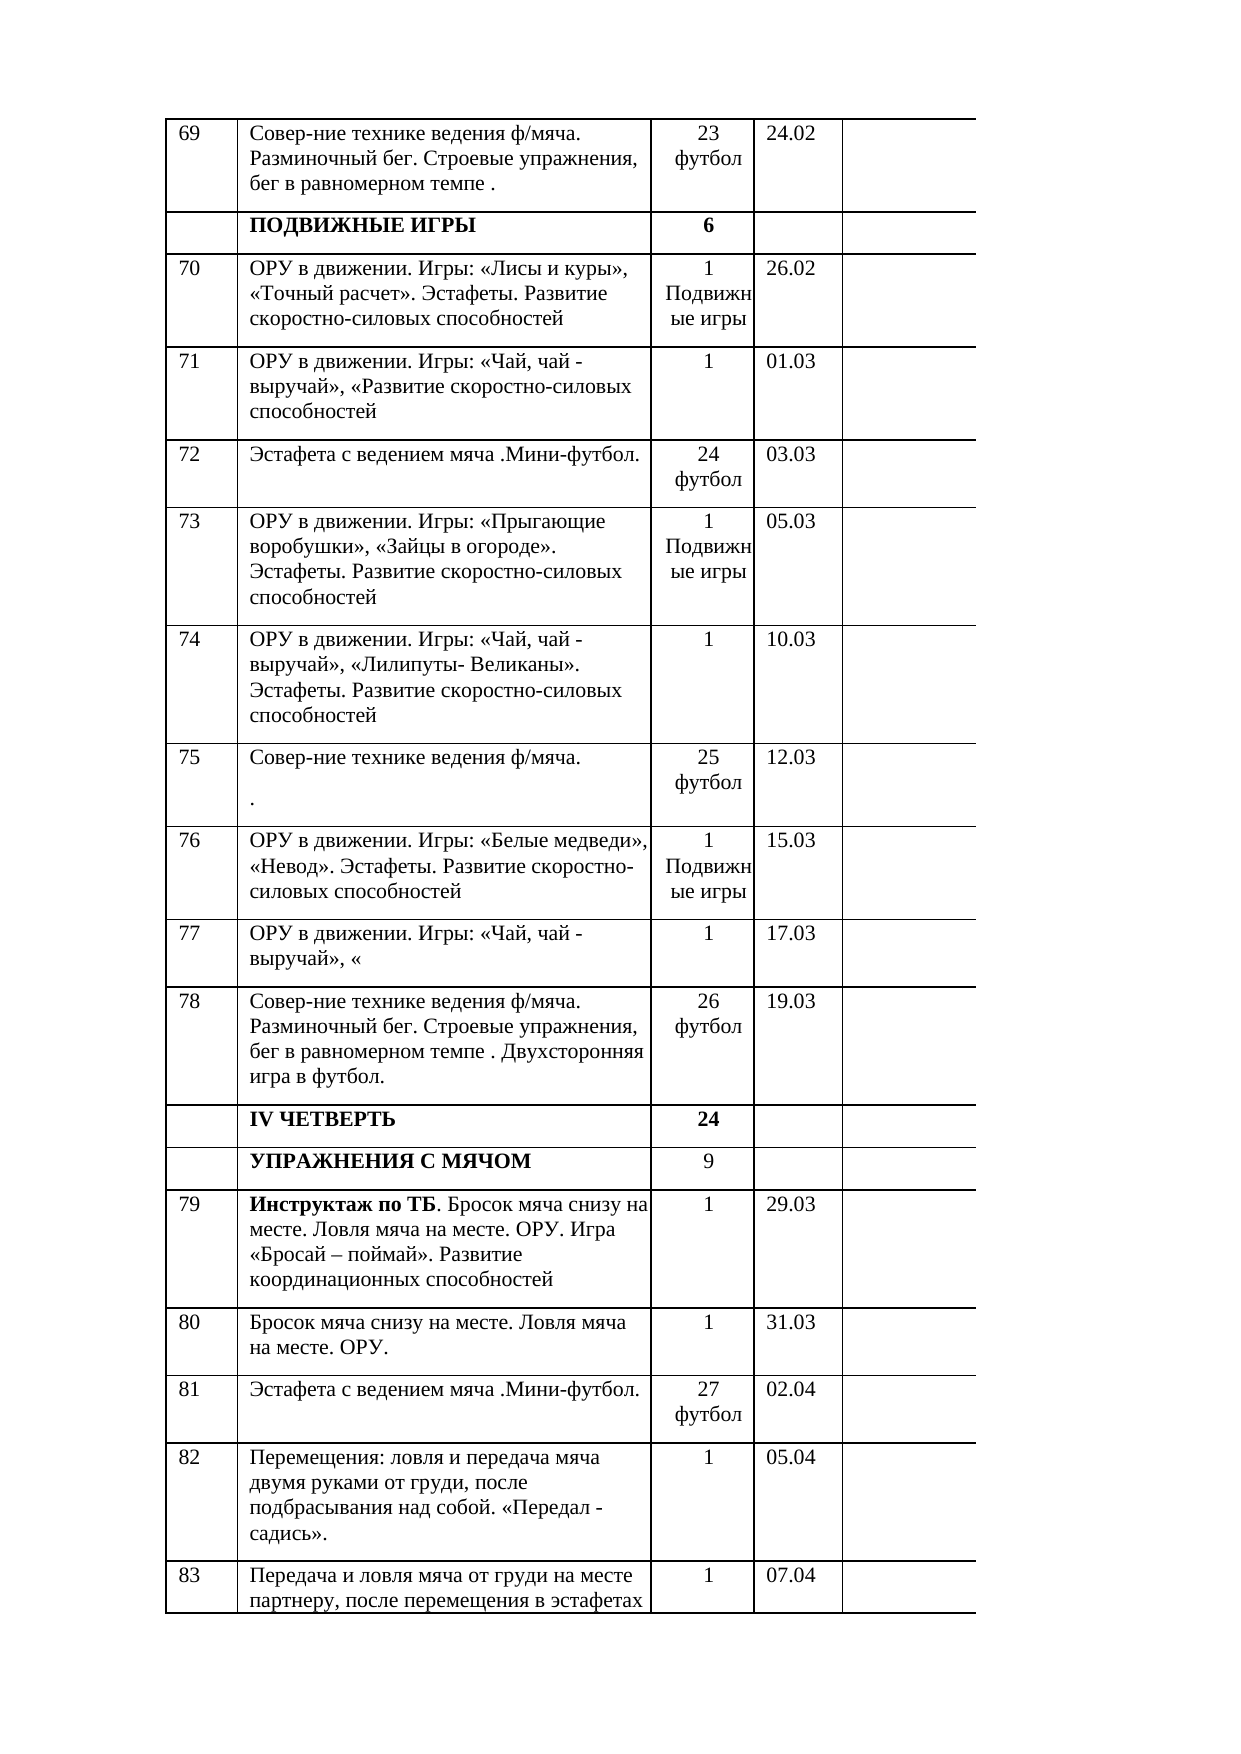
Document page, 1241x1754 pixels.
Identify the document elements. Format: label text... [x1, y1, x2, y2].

table_cell 27 футбол [652, 1376, 753, 1442]
table_cell [843, 1309, 976, 1375]
table_cell [843, 1148, 976, 1189]
table_cell [167, 1106, 237, 1147]
table_cell 29.03 [755, 1191, 842, 1307]
table_cell ПОДВИЖНЫЕ ИГРЫ [238, 213, 650, 253]
table_cell [843, 827, 976, 919]
table_cell Перемещения: ловля и передача мяча двумя руками от груди, после подбрасывания над собой. «Передал -садись». [238, 1444, 650, 1560]
table_cell 80 [167, 1309, 237, 1375]
table_cell [167, 213, 237, 253]
table_cell 77 [167, 920, 237, 986]
table_cell ОРУ в движении. Игры: «Чай, чай -выручай», «Развитие скоростно-силовых способностей [238, 348, 650, 439]
table_cell 79 [167, 1191, 237, 1307]
table_cell [167, 1148, 237, 1189]
table_cell 73 [167, 508, 237, 624]
table_cell 24 [652, 1106, 753, 1147]
table_cell [755, 213, 842, 253]
table_cell 24.02 [755, 120, 842, 211]
table_cell [843, 508, 976, 624]
table_cell 82 [167, 1444, 237, 1560]
table_cell 1 [652, 1444, 753, 1560]
table_cell 78 [167, 988, 237, 1104]
table_cell ОРУ в движении. Игры: «Чай, чай -выручай», « [238, 920, 650, 986]
table_cell 1 [652, 626, 753, 743]
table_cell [238, 1562, 650, 1612]
table_cell 10.03 [755, 626, 842, 743]
table_cell 05.03 [755, 508, 842, 624]
table_cell УПРАЖНЕНИЯ С МЯЧОМ [238, 1148, 650, 1189]
table_cell 05.04 [755, 1444, 842, 1560]
table_cell IV ЧЕТВЕРТЬ [238, 1106, 650, 1147]
table_cell 19.03 [755, 988, 842, 1104]
table_cell 02.04 [755, 1376, 842, 1442]
table_cell 1 Подвижные игры [652, 508, 753, 624]
table_cell ОРУ в движении. Игры: «Белые медведи», «Невод». Эстафеты. Развитие скоростно-силовых способностей [238, 827, 650, 919]
table_cell 83 [167, 1562, 237, 1612]
table_cell 26.02 [755, 255, 842, 346]
table_cell 03.03 [755, 441, 842, 507]
table_cell Бросок мяча снизу на месте. Ловля мяча на месте. ОРУ. [238, 1309, 650, 1375]
table_cell Совер-ние технике ведения ф/мяча. Разминочный бег. Строевые упражнения, бег в равномерном темпе . [238, 120, 650, 211]
table_cell 24 футбол [652, 441, 753, 507]
table_cell 01.03 [755, 348, 842, 439]
table_cell 71 [167, 348, 237, 439]
table_cell 70 [167, 255, 237, 346]
table_cell Совер-ние технике ведения ф/мяча. . [238, 744, 650, 826]
table_cell ОРУ в движении. Игры: «Чай, чай -выручай», «Лилипуты- Великаны». Эстафеты. Развитие скоростно-силовых способностей [238, 626, 650, 743]
table_cell 6 [652, 213, 753, 253]
table_cell 15.03 [755, 827, 842, 919]
table_cell 07.04 [755, 1562, 842, 1612]
table_cell Совер-ние технике ведения ф/мяча. Разминочный бег. Строевые упражнения, бег в равномерном темпе . Двухсторонняя игра в футбол. [238, 988, 650, 1104]
table_cell 1 [652, 1562, 753, 1612]
table_cell [843, 1106, 976, 1147]
table_cell [843, 744, 976, 826]
table_cell 1 [652, 348, 753, 439]
table_cell [843, 626, 976, 743]
table_cell 75 [167, 744, 237, 826]
table_cell 72 [167, 441, 237, 507]
table_cell [843, 1191, 976, 1307]
table_cell [843, 988, 976, 1104]
table_cell [843, 255, 976, 346]
table_cell 1 Подвижные игры [652, 255, 753, 346]
table_cell [843, 920, 976, 986]
table_cell 1 [652, 920, 753, 986]
table_cell Эстафета с ведением мяча .Мини-футбол. [238, 1376, 650, 1442]
table_cell 81 [167, 1376, 237, 1442]
table_cell [843, 1444, 976, 1560]
table_cell Инструктаж по ТБ. Бросок мяча снизу на месте. Ловля мяча на месте. ОРУ. Игра «Бросай – поймай». Развитие координационных способностей [238, 1191, 650, 1307]
table_cell 1 [652, 1191, 753, 1307]
table_cell ОРУ в движении. Игры: «Лисы и куры», «Точный расчет». Эстафеты. Развитие скоростно-силовых способностей [238, 255, 650, 346]
table_cell [843, 441, 976, 507]
table_cell 31.03 [755, 1309, 842, 1375]
table_cell [843, 120, 976, 211]
table_cell 76 [167, 827, 237, 919]
table_cell 26 футбол [652, 988, 753, 1104]
table_cell [843, 1376, 976, 1442]
table_cell 69 [167, 120, 237, 211]
table_cell 1 Подвижные игры [652, 827, 753, 919]
table_cell [843, 348, 976, 439]
table_cell 25 футбол [652, 744, 753, 826]
table_cell [843, 213, 976, 253]
table_cell [755, 1148, 842, 1189]
table_cell [843, 1562, 976, 1612]
table_cell 9 [652, 1148, 753, 1189]
table_cell 17.03 [755, 920, 842, 986]
table_cell 1 [652, 1309, 753, 1375]
table_cell 12.03 [755, 744, 842, 826]
table_cell 23 футбол [652, 120, 753, 211]
table_cell ОРУ в движении. Игры: «Прыгающие воробушки», «Зайцы в огороде». Эстафеты. Развитие скоростно-силовых способностей [238, 508, 650, 624]
table_cell Эстафета с ведением мяча .Мини-футбол. [238, 441, 650, 507]
table_cell 74 [167, 626, 237, 743]
table_cell [755, 1106, 842, 1147]
